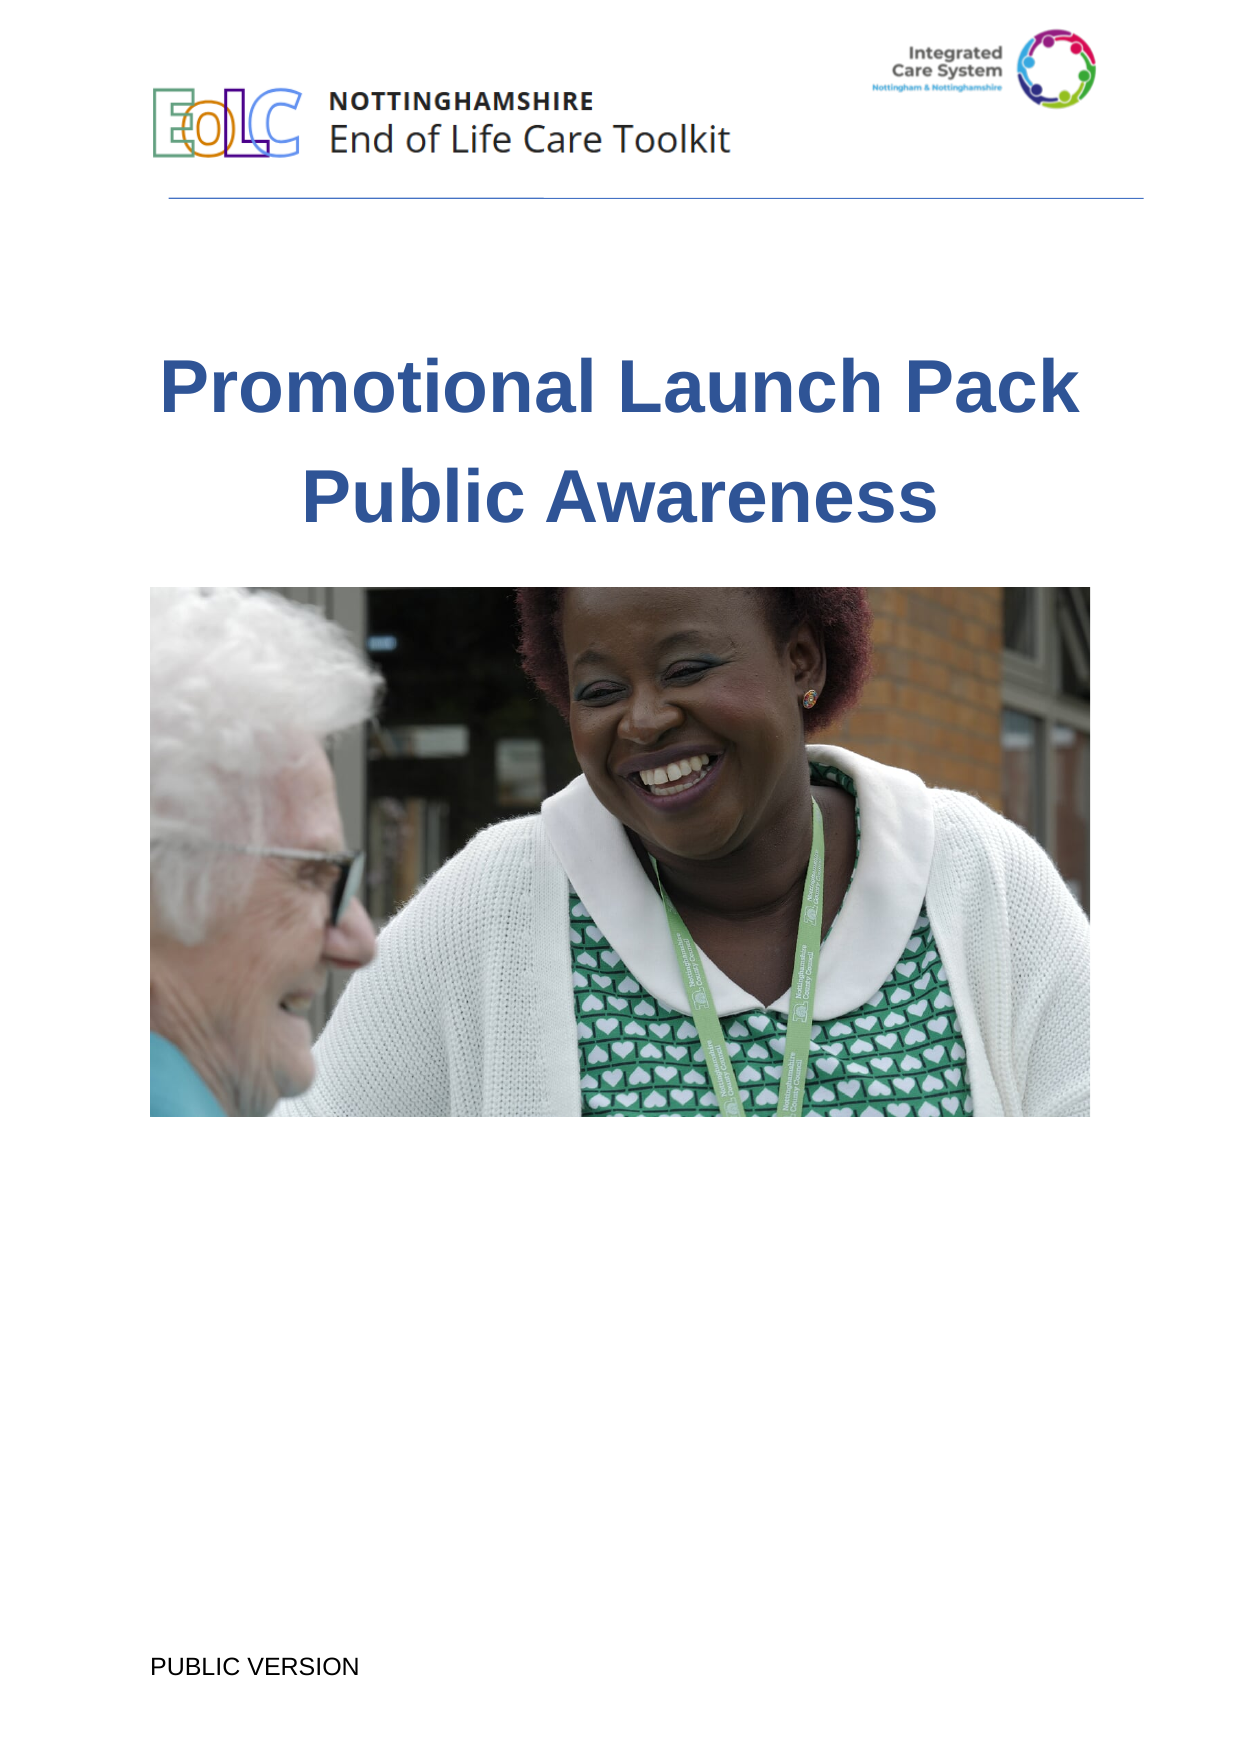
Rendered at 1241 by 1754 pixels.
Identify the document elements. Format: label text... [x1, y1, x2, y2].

picture [150, 587, 1091, 1117]
picture [853, 0, 1116, 197]
text Public Awareness [150, 452, 1090, 569]
text Promotional Launch Pack [150, 249, 1090, 429]
picture [150, 73, 741, 160]
